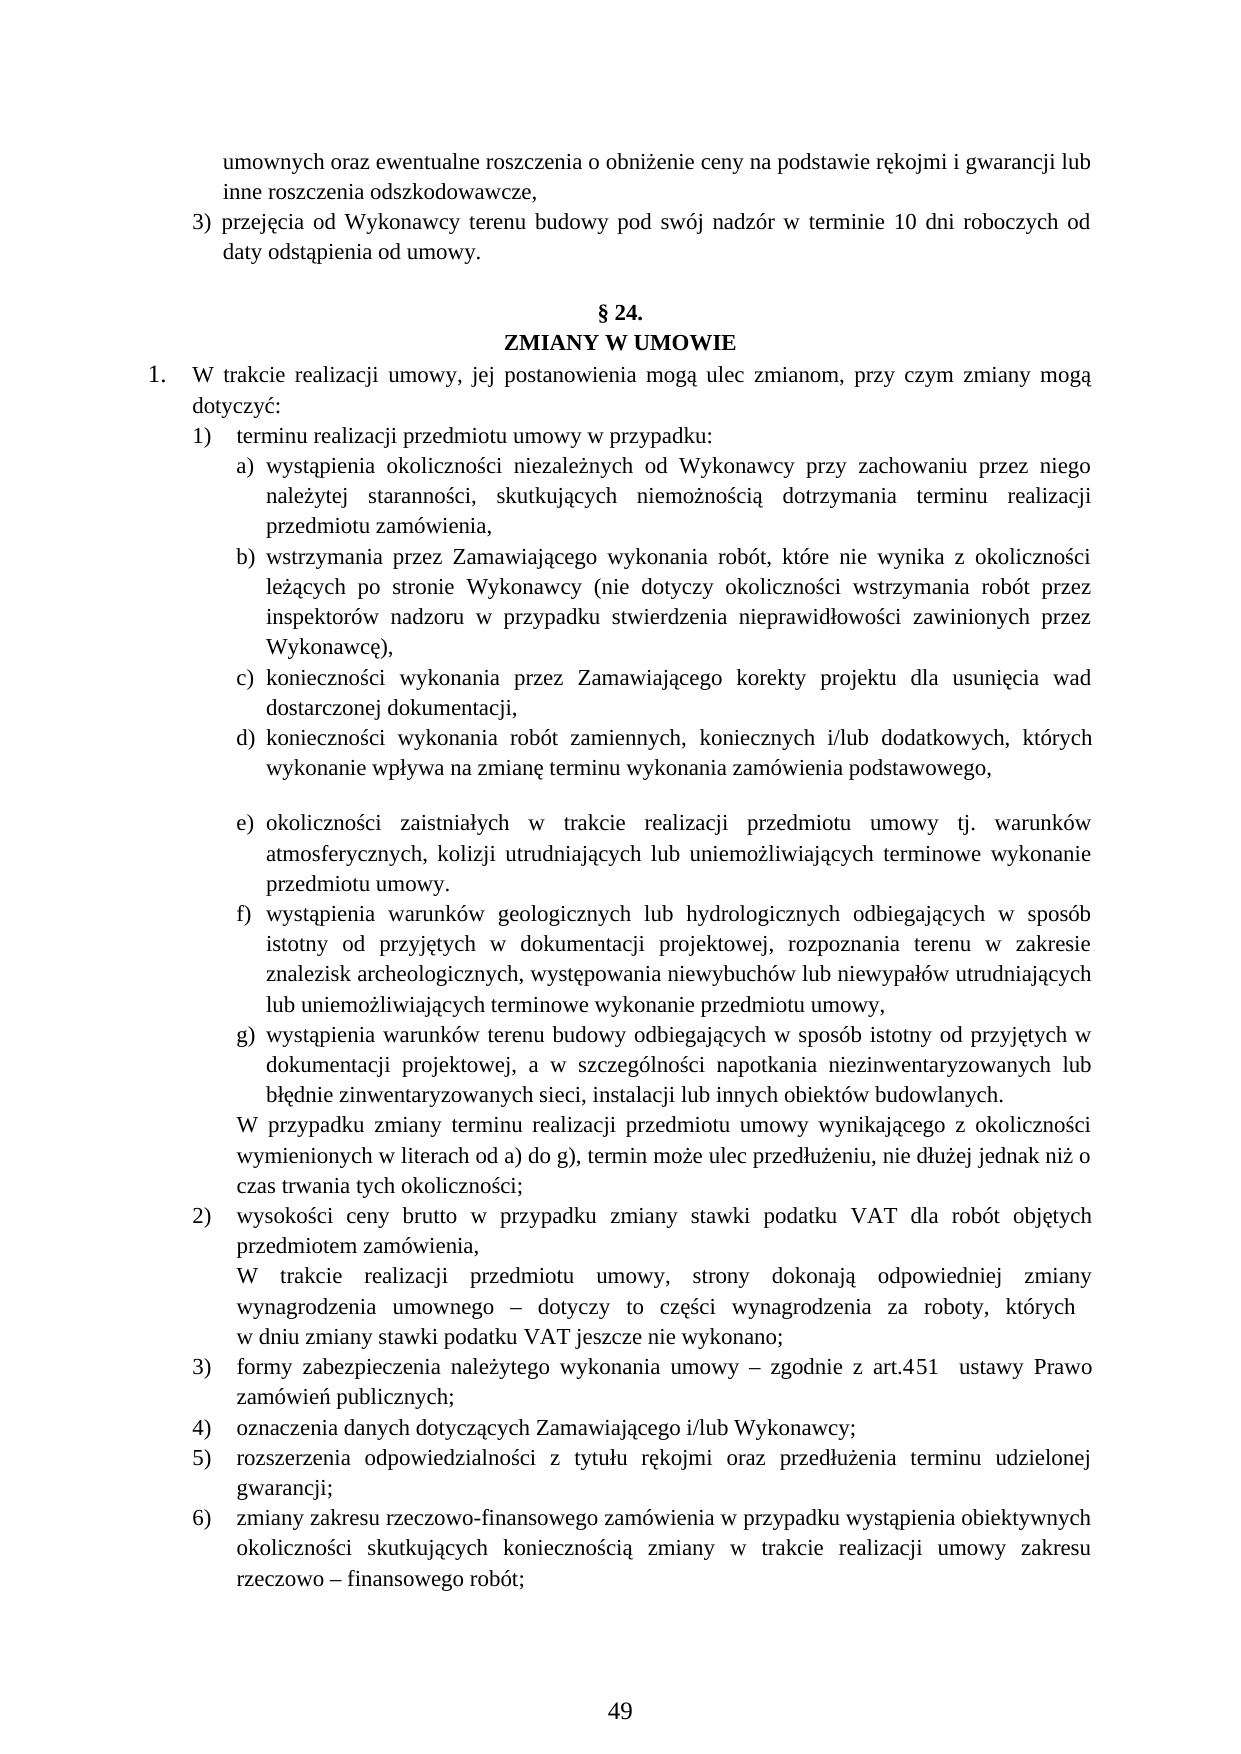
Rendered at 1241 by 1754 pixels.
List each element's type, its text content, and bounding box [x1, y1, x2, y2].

text W trakcie realizacji przedmiotu umowy, strony dokonają odpowiedniej zmiany wynagrodzenia umownego – dotyczy to części wynagrodzenia za roboty, których w dniu zmiany stawki podatku VAT jeszcze nie wykonano; [236, 1263, 1092, 1349]
text W przypadku zmiany terminu realizacji przedmiotu umowy wynikającego z okoliczności wymienionych w literach od a) do g), termin może ulec przedłużeniu, nie dłużej jednak niż o czas trwania tych okoliczności; [236, 1112, 1092, 1198]
list wystąpienia warunków geologicznych lub hydrologicznych odbiegających w sposób istotny od przyjętych w dokumentacji projektowej, rozpoznania terenu w zakresie znalezisk archeologicznych, występowania niewybuchów lub niewypałów utrudniających lub uniemożliwiających terminowe wykonanie przedmiotu umowy, [236, 900, 1092, 1017]
list wstrzymania przez Zamawiającego wykonania robót, które nie wynika z okoliczności leżących po stronie Wykonawcy (nie dotyczy okoliczności wstrzymania robót przez inspektorów nadzoru w przypadku stwierdzenia nieprawidłowości zawinionych przez Wykonawcę), [236, 543, 1092, 660]
list przejęcia od Wykonawcy terenu budowy pod swój nadzór w terminie 10 dni roboczych od daty odstąpienia od umowy. [192, 208, 1092, 265]
list okoliczności zaistniałych w trakcie realizacji przedmiotu umowy tj. warunków atmosferycznych, kolizji utrudniających lub uniemożliwiających terminowe wykonanie przedmiotu umowy. [236, 809, 1092, 896]
list zmiany zakresu rzeczowo-finansowego zamówienia w przypadku wystąpienia obiektywnych okoliczności skutkujących koniecznością zmiany w trakcie realizacji umowy zakresu rzeczowo – finansowego robót; [192, 1504, 1092, 1591]
list rozszerzenia odpowiedzialności z tytułu rękojmi oraz przedłużenia terminu udzielonej gwarancji; [192, 1444, 1092, 1500]
list terminu realizacji przedmiotu umowy w przypadku: [192, 422, 1092, 448]
text § 24. [148, 299, 1092, 325]
text ZMIANY W UMOWIE [148, 329, 1092, 355]
list W trakcie realizacji umowy, jej postanowienia mogą ulec zmianom, przy czym zmiany mogą dotyczyć: [148, 359, 1092, 418]
list wysokości ceny brutto w przypadku zmiany stawki podatku VAT dla robót objętych przedmiotem zamówienia, [192, 1202, 1092, 1259]
list wystąpienia okoliczności niezależnych od Wykonawcy przy zachowaniu przez niego należytej staranności, skutkujących niemożnością dotrzymania terminu realizacji przedmiotu zamówienia, [236, 452, 1092, 539]
list formy zabezpieczenia należytego wykonania umowy – zgodnie z art.451 ustawy Prawo zamówień publicznych; [192, 1353, 1092, 1410]
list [192, 148, 1092, 204]
list wystąpienia warunków terenu budowy odbiegających w sposób istotny od przyjętych w dokumentacji projektowej, a w szczególności napotkania niezinwentaryzowanych lub błędnie zinwentaryzowanych sieci, instalacji lub innych obiektów budowlanych. [236, 1021, 1092, 1108]
list konieczności wykonania przez Zamawiającego korekty projektu dla usunięcia wad dostarczonej dokumentacji, [236, 664, 1092, 720]
list oznaczenia danych dotyczących Zamawiającego i/lub Wykonawcy; [192, 1414, 1092, 1440]
list konieczności wykonania robót zamiennych, koniecznych i/lub dodatkowych, których wykonanie wpływa na zmianę terminu wykonania zamówienia podstawowego, [236, 724, 1092, 781]
